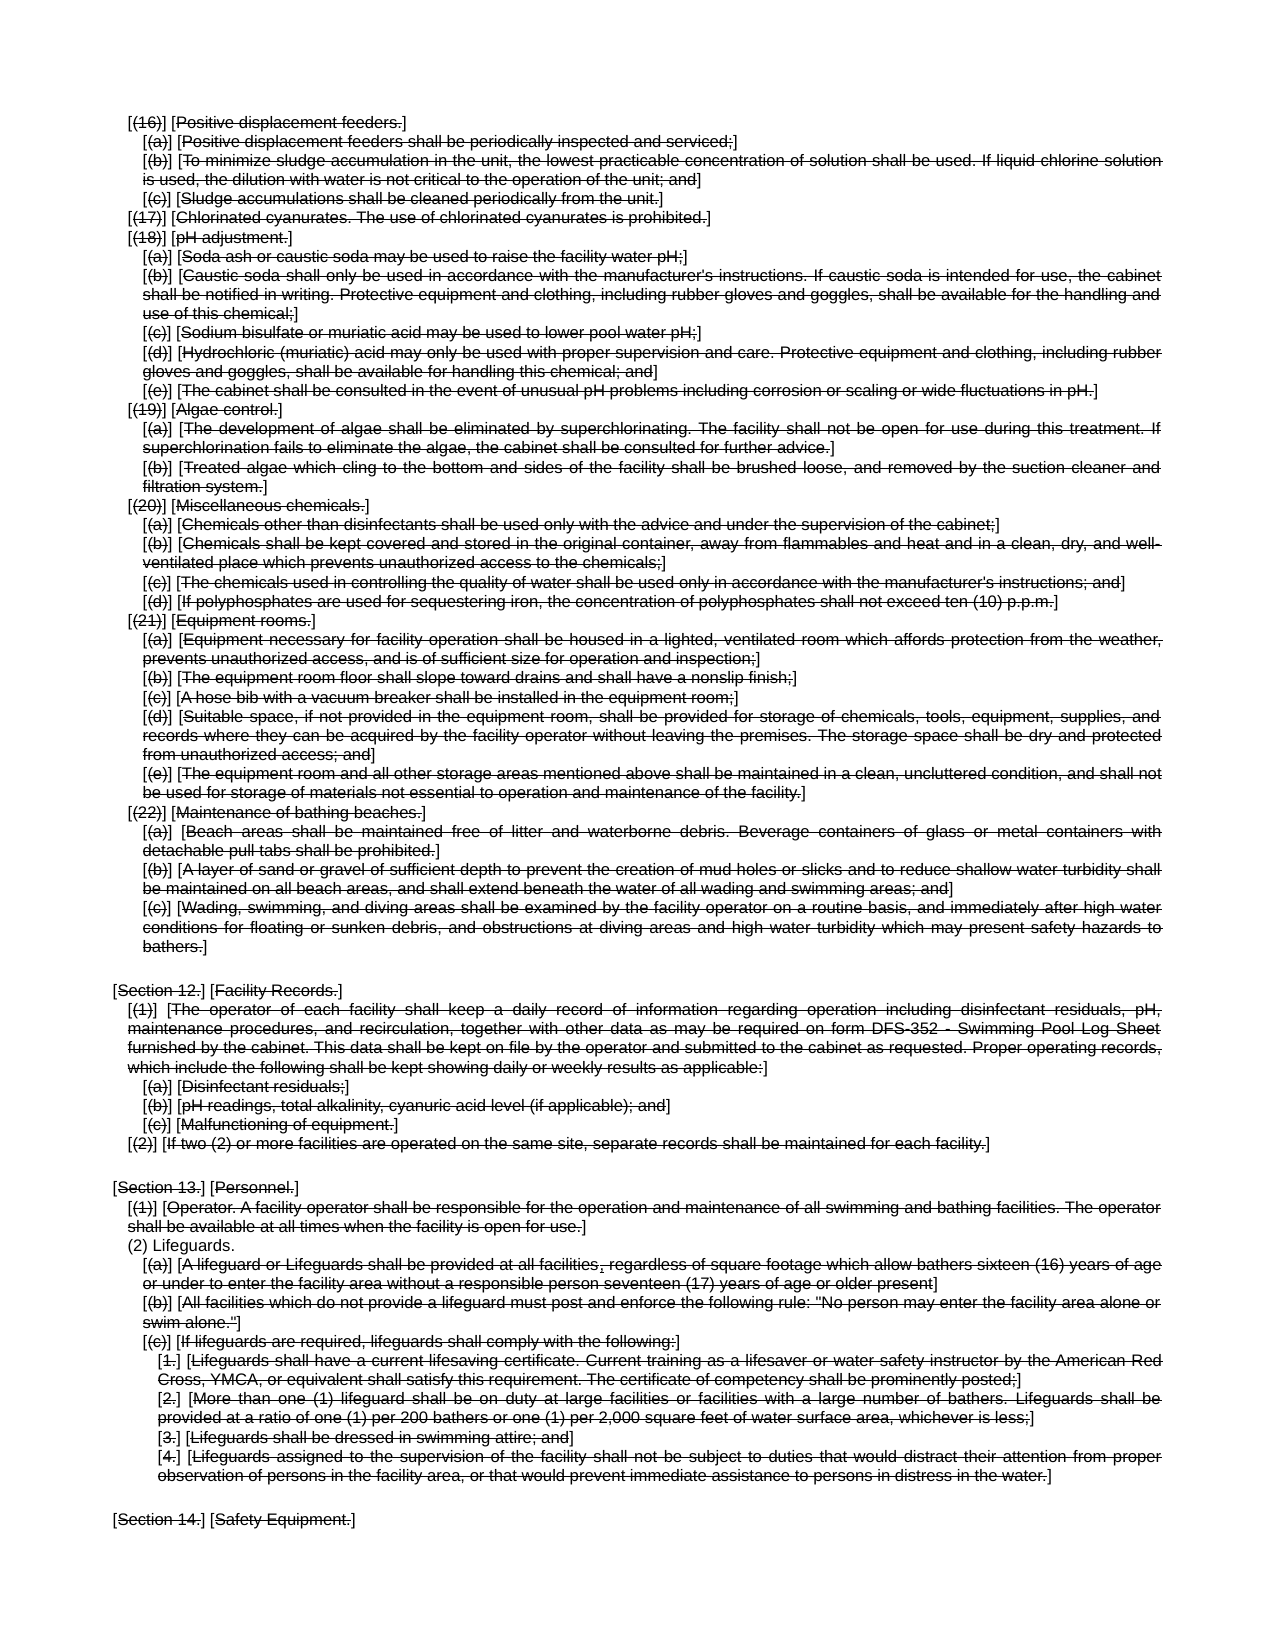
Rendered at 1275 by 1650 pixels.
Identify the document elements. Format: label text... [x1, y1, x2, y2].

text (2) Lifeguards. [127, 1236, 1162, 1255]
text [(d)] [Suitable space, if not provided in the equipment room, shall be provided for storage of chemicals, tools, equipment, supplies, and records where they can be acquired by the facility operator without leaving the premises. The storage space shall be dry and protected from unauthorized access; and] [142, 737, 1162, 764]
text [(b)] [Treated algae which cling to the bottom and sides of the facility shall be brushed loose, and removed by the suction cleaner and filtration system.] [142, 457, 1162, 496]
text [(b)] [The equipment room floor shall slope toward drains and shall have a nonslip finish;] [142, 668, 1162, 687]
text [(b)] [A layer of sand or gravel of sufficient depth to prevent the creation of mud holes or slicks and to reduce shallow water turbidity shall be maintained on all beach areas, and shall extend beneath the water of all wading and swimming areas; and] [142, 860, 1162, 898]
text [(c)] [Sodium bisulfate or muriatic acid may be used to lower pool water pH;] [142, 323, 1162, 342]
text [(a)] [The development of algae shall be eliminated by superchlorinating. The facility shall not be open for use during this treatment. If superchlorination fails to eliminate the algae, the cabinet shall be consulted for further advice.] [142, 419, 1162, 457]
text [(c)] [The chemicals used in controlling the quality of water shall be used only in accordance with the manufacturer's instructions; and] [142, 572, 1162, 592]
text [1.] [Lifeguards shall have a current lifesaving certificate. Current training as a lifesaver or water safety instructor by the American Red Cross, YMCA, or equivalent shall satisfy this requirement. The certificate of competency shall be prominently posted;] [157, 1351, 1162, 1389]
text [(22)] [Maintenance of bathing beaches.] [127, 802, 1162, 822]
text [(d)] [If polyphosphates are used for sequestering iron, the concentration of polyphosphates shall not exceed ten (10) p.p.m.] [142, 592, 1162, 611]
text [(a)] [Soda ash or caustic soda may be used to raise the facility water pH;] [142, 247, 1162, 266]
text [(b)] [All facilities which do not provide a lifeguard must post and enforce the following rule: "No person may enter the facility area alone or swim alone."] [142, 1293, 1162, 1332]
text [(19)] [Algae control.] [127, 400, 1162, 419]
text [(d)] [Suitable space, if not provided in the equipment room, shall be provided for storage of chemicals, tools, equipment, supplies, and records where they can be acquired by the facility operator without leaving the premises. The storage space shall be dry and protected from unauthorized access; and] [142, 707, 1162, 736]
text [(e)] [The cabinet shall be consulted in the event of unusual pH problems including corrosion or scaling or wide fluctuations in pH.] [142, 381, 1162, 400]
text [(b)] [pH readings, total alkalinity, cyanuric acid level (if applicable); and] [142, 1096, 1162, 1115]
text [(d)] [Hydrochloric (muriatic) acid may only be used with proper supervision and care. Protective equipment and clothing, including rubber gloves and goggles, shall be available for handling this chemical; and] [142, 342, 1162, 381]
text [(20)] [Miscellaneous chemicals.] [127, 496, 1162, 515]
text [(16)] [Positive displacement feeders.] [127, 112, 1162, 132]
text [4.] [Lifeguards assigned to the supervision of the facility shall not be subject to duties that would distract their attention from proper observation of persons in the facility area, or that would prevent immediate assistance to persons in distress in the water.] [157, 1447, 1162, 1485]
text [(1)] [The operator of each facility shall keep a daily record of information regarding operation including disinfectant residuals, pH, maintenance procedures, and recirculation, together with other data as may be required on form DFS-352 - Swimming Pool Log Sheet furnished by the cabinet. This data shall be kept on file by the operator and submitted to the cabinet as requested. Proper operating records, which include the following shall be kept showing daily or weekly results as applicable:] [127, 1000, 1162, 1049]
text [(a)] [Positive displacement feeders shall be periodically inspected and serviced;] [142, 132, 1162, 151]
text [(c)] [If lifeguards are required, lifeguards shall comply with the following:] [142, 1332, 1162, 1351]
text [Section 12.] [Facility Records.] [112, 981, 1162, 1000]
text [(a)] [Beach areas shall be maintained free of litter and waterborne debris. Beverage containers of glass or metal containers with detachable pull tabs shall be prohibited.] [142, 822, 1162, 860]
text [Section 14.] [Safety Equipment.] [112, 1510, 1162, 1529]
text [3.] [Lifeguards shall be dressed in swimming attire; and] [157, 1427, 1162, 1447]
text [(c)] [Wading, swimming, and diving areas shall be examined by the facility operator on a routine basis, and immediately after high water conditions for floating or sunken debris, and obstructions at diving areas and high water turbidity which may present safety hazards to bathers.] [142, 898, 1162, 928]
text [Section 13.] [Personnel.] [112, 1178, 1162, 1197]
text [(c)] [Sludge accumulations shall be cleaned periodically from the unit.] [142, 189, 1162, 208]
text [2.] [More than one (1) lifeguard shall be on duty at large facilities or facilities with a large number of bathers. Lifeguards shall be provided at a ratio of one (1) per 200 bathers or one (1) per 2,000 square feet of water surface area, whichever is less;] [157, 1389, 1162, 1427]
text [(c)] [Malfunctioning of equipment.] [142, 1115, 1162, 1134]
text [(b)] [To minimize sludge accumulation in the unit, the lowest practicable concentration of solution shall be used. If liquid chlorine solution is used, the dilution with water is not critical to the operation of the unit; and] [142, 151, 1162, 189]
text [(2)] [If two (2) or more facilities are operated on the same site, separate records shall be maintained for each facility.] [127, 1134, 1162, 1153]
text [(e)] [The equipment room and all other storage areas mentioned above shall be maintained in a clean, uncluttered condition, and shall not be used for storage of materials not essential to operation and maintenance of the facility.] [142, 764, 1162, 802]
text [(a)] [A lifeguard or Lifeguards shall be provided at all facilities, regardless of square footage which allow bathers sixteen (16) years of age or under to enter the facility area without a responsible person seventeen (17) years of age or older present] [142, 1255, 1162, 1293]
text [(17)] [Chlorinated cyanurates. The use of chlorinated cyanurates is prohibited.] [127, 208, 1162, 227]
text [(c)] [Wading, swimming, and diving areas shall be examined by the facility operator on a routine basis, and immediately after high water conditions for floating or sunken debris, and obstructions at diving areas and high water turbidity which may present safety hazards to bathers.] [142, 929, 1162, 956]
text [(b)] [Chemicals shall be kept covered and stored in the original container, away from flammables and heat and in a clean, dry, and well-ventilated place which prevents unauthorized access to the chemicals;] [142, 534, 1162, 572]
text [(c)] [A hose bib with a vacuum breaker shall be installed in the equipment room;] [142, 687, 1162, 707]
text [(a)] [Disinfectant residuals;] [142, 1077, 1162, 1096]
text [(a)] [Chemicals other than disinfectants shall be used only with the advice and under the supervision of the cabinet;] [142, 515, 1162, 534]
text [(a)] [Equipment necessary for facility operation shall be housed in a lighted, ventilated room which affords protection from the weather, prevents unauthorized access, and is of sufficient size for operation and inspection;] [142, 630, 1162, 668]
text [(b)] [Caustic soda shall only be used in accordance with the manufacturer's instructions. If caustic soda is intended for use, the cabinet shall be notified in writing. Protective equipment and clothing, including rubber gloves and goggles, shall be available for the handling and use of this chemical;] [142, 266, 1162, 323]
text [(1)] [Operator. A facility operator shall be responsible for the operation and maintenance of all swimming and bathing facilities. The operator shall be available at all times when the facility is open for use.] [127, 1197, 1162, 1236]
text [(18)] [pH adjustment.] [127, 227, 1162, 247]
text [(21)] [Equipment rooms.] [127, 611, 1162, 630]
